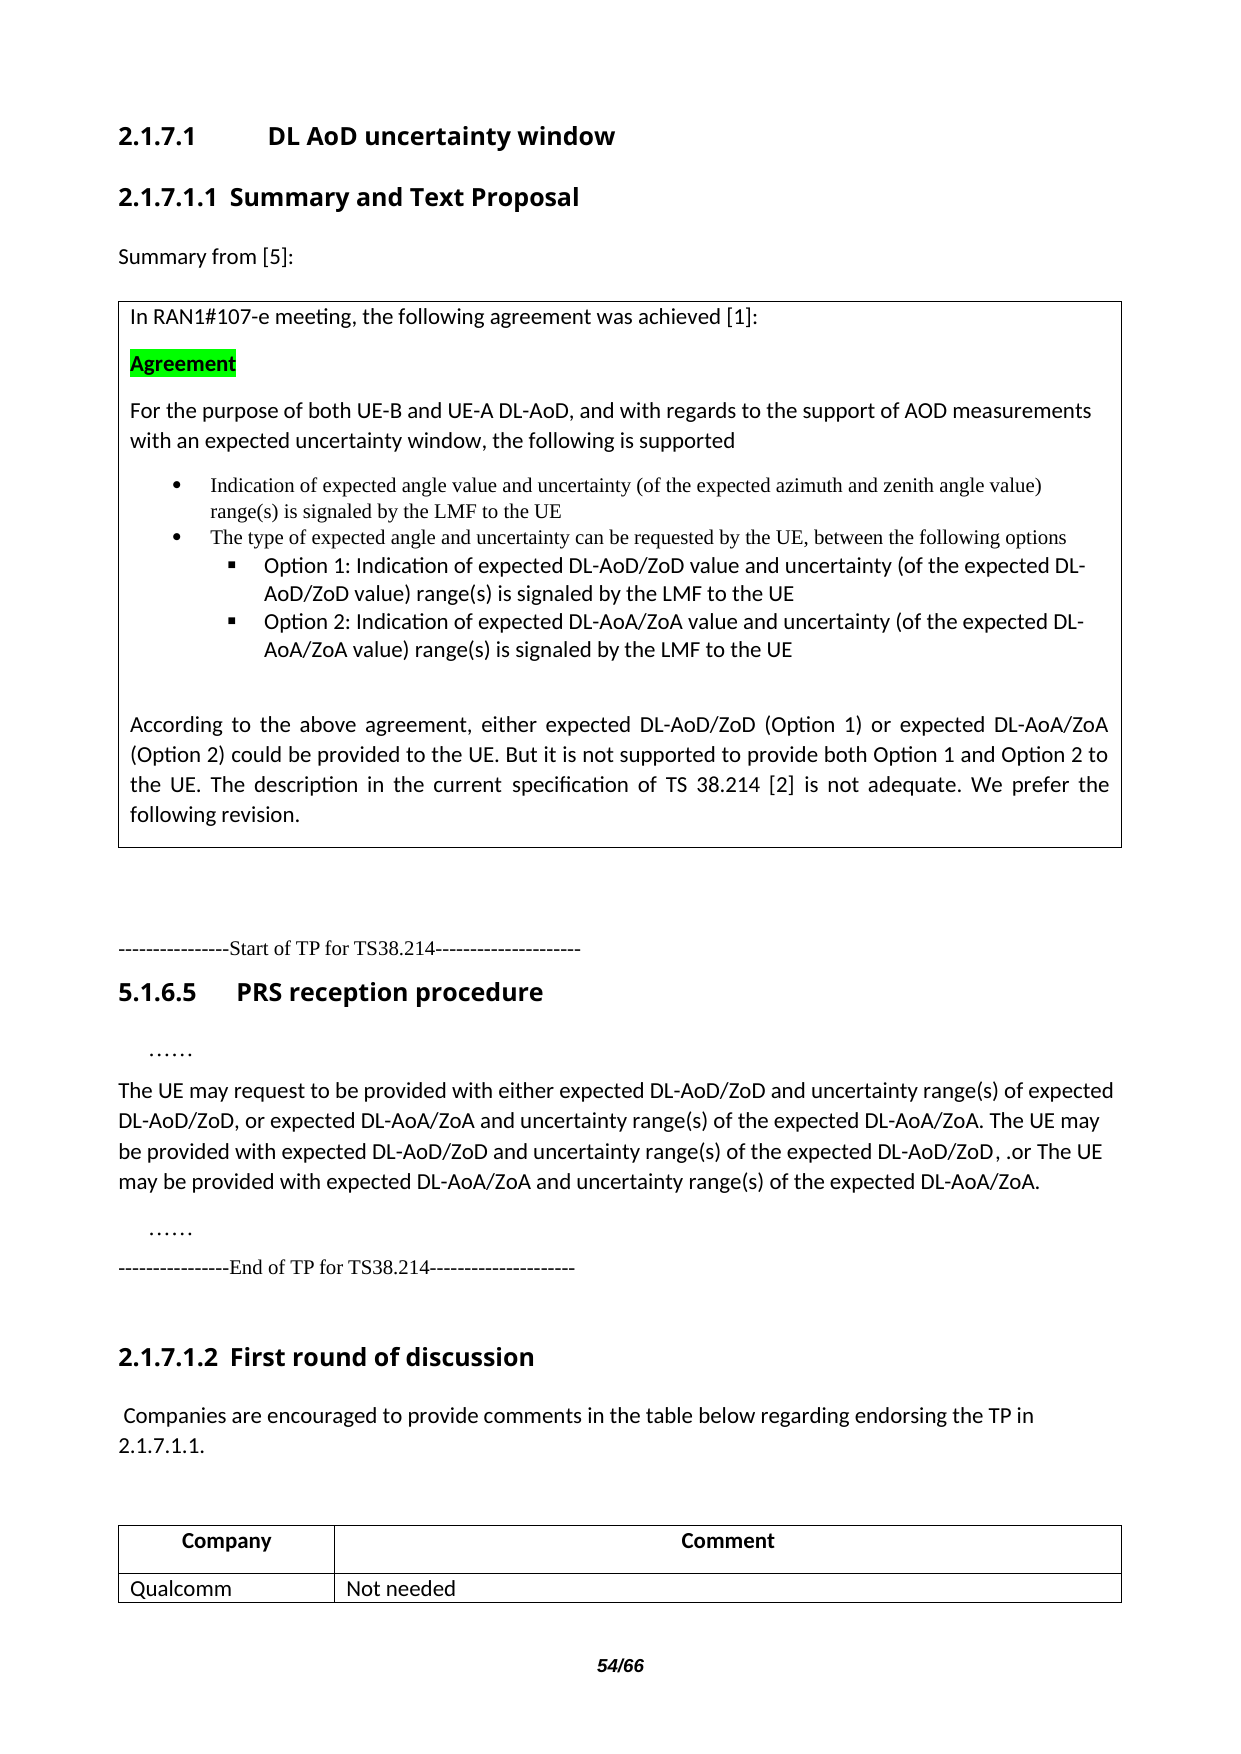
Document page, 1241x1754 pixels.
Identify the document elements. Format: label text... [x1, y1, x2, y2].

table_cell Not needed [335, 1574, 1121, 1602]
table_header Company [119, 1526, 334, 1573]
text Summary from [5]: [118, 242, 1122, 271]
text ----------------End of TP for TS38.214--------------------- [118, 1255, 1122, 1279]
subtitle DL AoD uncertainty window [118, 118, 1122, 152]
text ----------------Start of TP for TS38.214--------------------- [118, 936, 1122, 960]
subtitle 5.1.6.5 PRS reception procedure [118, 974, 1122, 1008]
text Companies are encouraged to provide comments in the table below regarding endorsing the TP in 2.1.7.1.1. [118, 1401, 1122, 1459]
table_header In RAN1#107-e meeting, the following agreement was achieved [1]: Agreement For the purpose of both UE-B and UE-A DL-AoD, and with regards to the support of AOD measurements with an expected uncertainty window, the following is supported Indication of expected angle value and uncertainty (of the expected azimuth and zenith angle value) range(s) is signaled by the LMF to the UE The type of expected angle and uncertainty can be requested by the UE, between the following options Option 1: Indication of expected DL-AoD/ZoD value and uncertainty (of the expected DL-AoD/ZoD value) range(s) is signaled by the LMF to the UE Option 2: Indication of expected DL-AoA/ZoA value and uncertainty (of the expected DL-AoA/ZoA value) range(s) is signaled by the LMF to the UE According to the above agreement, either expected DL-AoD/ZoD (Option 1) or expected DL-AoA/ZoA (Option 2) could be provided to the UE. But it is not supported to provide both Option 1 and Option 2 to the UE. The description in the current specification of TS 38.214 [2] is not adequate. We prefer the following revision. [119, 302, 1121, 847]
subtitle First round of discussion [118, 1340, 1122, 1374]
subtitle Summary and Text Proposal [118, 179, 1122, 213]
text …… [148, 1035, 1122, 1062]
text The UE may request either expected DL-AoD/ZoD and uncertainty range(s) of expected DL-AoD/ZoD, or expected DL-AoA/ZoA and uncertainty range(s) of the expected DL-AoA/ZoA. The UE may be provided with expected DL-AoD/ZoD and uncertainty range(s) of the expected DL-AoD/ZoD with expected DL-AoA/ZoA and uncertainty range(s) of the expected DL-AoA/ZoA. [118, 1076, 1122, 1195]
table_cell Qualcomm [119, 1574, 334, 1602]
text …… [148, 1214, 1122, 1240]
table_header Comment [335, 1526, 1121, 1573]
